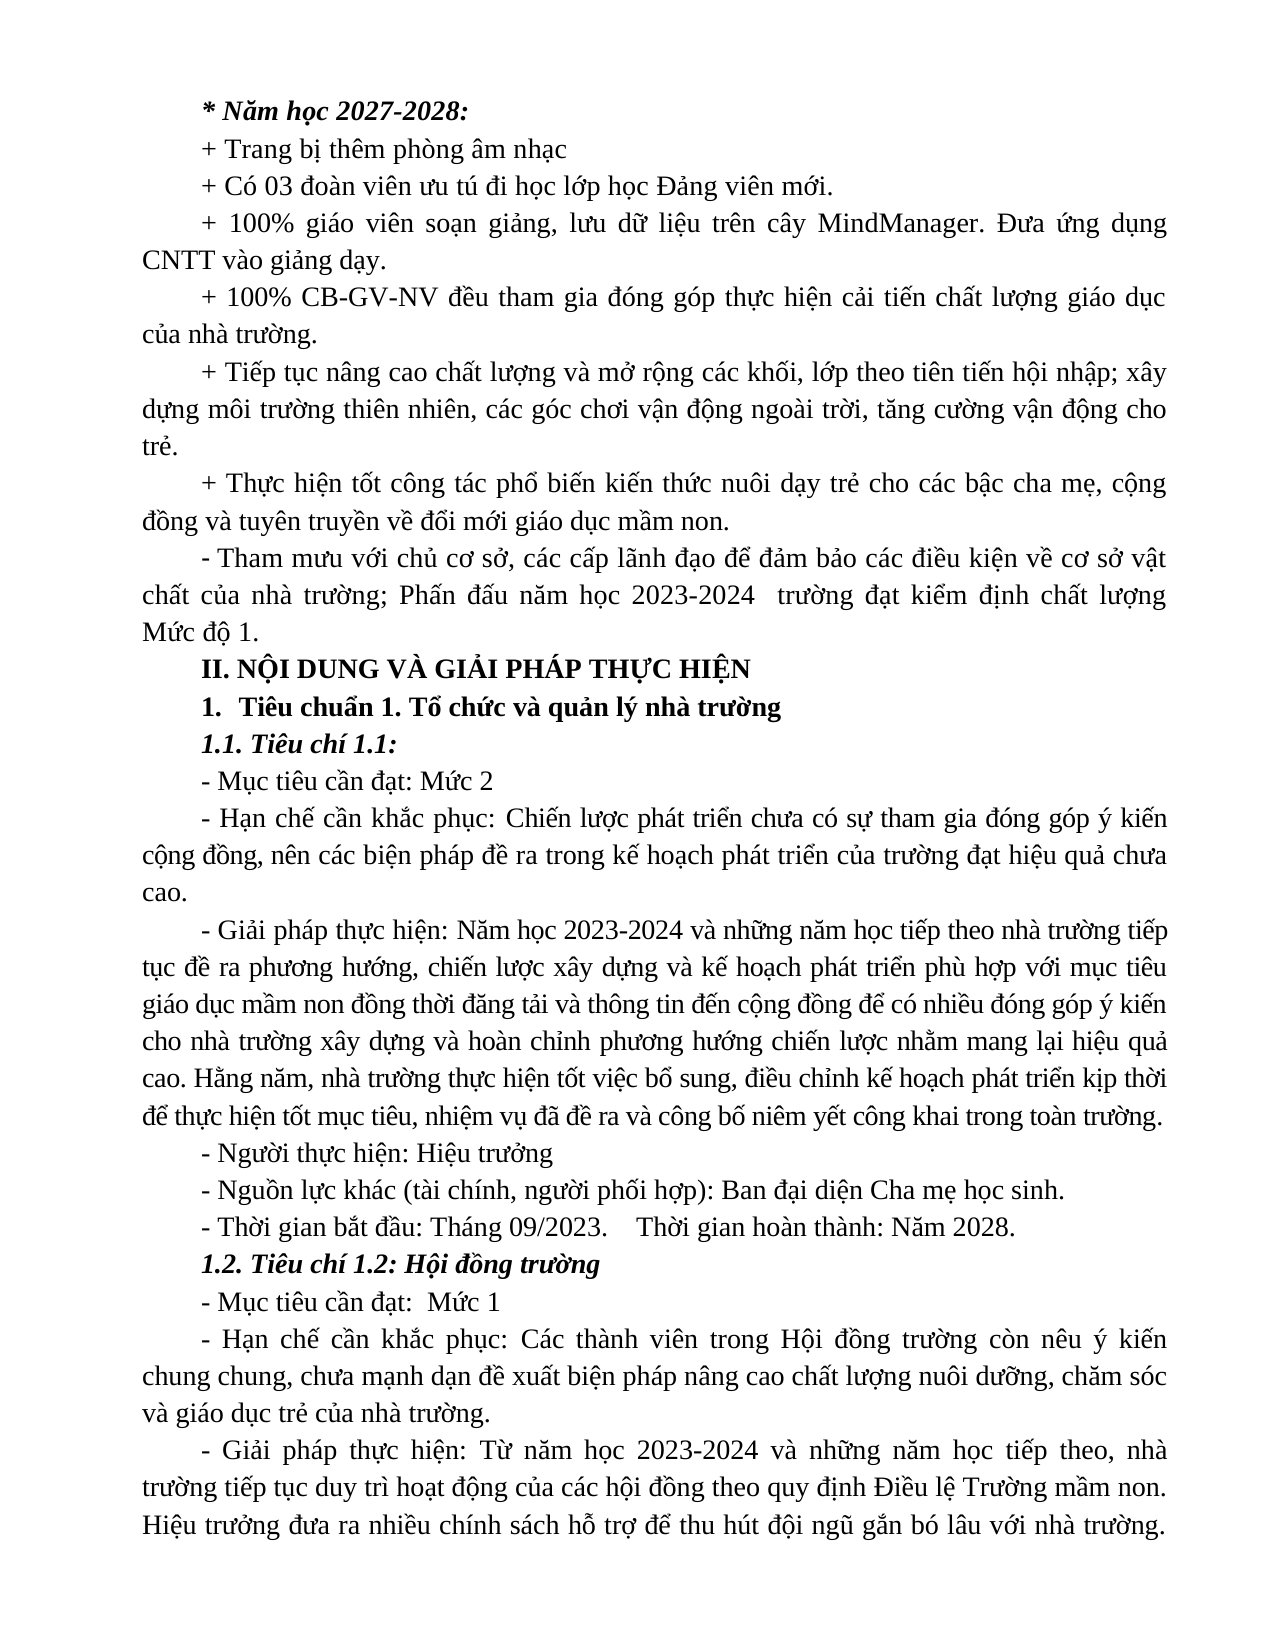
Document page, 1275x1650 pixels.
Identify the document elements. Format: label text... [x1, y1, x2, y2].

text * Năm học 2027-2028: [142, 94, 1169, 127]
text II. NỘI DUNG VÀ GIẢI PHÁP THỰC HIỆN [142, 652, 1169, 685]
text - Nguồn lực khác (tài chính, người phối hợp): Ban đại diện Cha mẹ học sinh. [142, 1173, 1169, 1205]
text - Mục tiêu cần đạt: Mức 2 [142, 764, 1169, 796]
list + Thực hiện tốt công tác phổ biến kiến thức nuôi dạy trẻ cho các bậc cha mẹ, cộng đồng và tuyên truyền về đổi mới giáo dục mầm non. [142, 466, 1169, 536]
list Tiêu chuẩn 1. Tổ chức và quản lý nhà trường [201, 689, 1169, 722]
text - Người thực hiện: Hiệu trưởng [142, 1136, 1169, 1168]
text - Giải pháp thực hiện: Năm học 2023-2024 và những năm học tiếp theo nhà trường tiếp tục đề ra phương hướng, chiến lược xây dựng và kế hoạch phát triển phù hợp với mục tiêu giáo dục mầm non đồng thời đăng tải và thông tin đến cộng đồng để có nhiều đóng góp ý kiến cho nhà trường xây dựng và hoàn chỉnh phương hướng chiến lược nhằm mang lại hiệu quả cao. Hằng năm, nhà trường thực hiện tốt việc bổ sung, điều chỉnh kế hoạch phát triển kịp thời để thực hiện tốt mục tiêu, nhiệm vụ đã đề ra và công bố niêm yết công khai trong toàn trường. [142, 913, 1169, 1131]
list + Có 03 đoàn viên ưu tú đi học lớp học Đảng viên mới. [201, 169, 1169, 201]
text - Thời gian bắt đầu: Tháng 09/2023. Thời gian hoàn thành: Năm 2028. [142, 1210, 1169, 1243]
text 1.1. Tiêu chí 1.1: [142, 727, 1169, 759]
list + 100% giáo viên soạn giảng, lưu dữ liệu trên cây MindManager. Đưa ứng dụng CNTT vào giảng dạy. [142, 206, 1169, 276]
text - Hạn chế cần khắc phục: Các thành viên trong Hội đồng trường còn nêu ý kiến chung chung, chưa mạnh dạn đề xuất biện pháp nâng cao chất lượng nuôi dưỡng, chăm sóc và giáo dục trẻ của nhà trường. [142, 1322, 1169, 1428]
text 1.2. Tiêu chí 1.2: Hội đồng trường [142, 1247, 1169, 1280]
list + 100% CB-GV-NV đều tham gia đóng góp thực hiện cải tiến chất lượng giáo dục của nhà trường. [142, 280, 1169, 350]
text - Hạn chế cần khắc phục: Chiến lược phát triển chưa có sự tham gia đóng góp ý kiến cộng đồng, nên các biện pháp đề ra trong kế hoạch phát triển của trường đạt hiệu quả chưa cao. [142, 801, 1169, 908]
list + Tiếp tục nâng cao chất lượng và mở rộng các khối, lớp theo tiên tiến hội nhập; xây dựng môi trường thiên nhiên, các góc chơi vận động ngoài trời, tăng cường vận động cho trẻ. [142, 355, 1169, 462]
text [142, 1433, 1169, 1540]
list + Trang bị thêm phòng âm nhạc [201, 132, 1169, 164]
text - Mục tiêu cần đạt: Mức 1 [142, 1284, 1169, 1317]
list Tham mưu với chủ cơ sở, các cấp lãnh đạo để đảm bảo các điều kiện về cơ sở vật chất của nhà trường; Phấn đấu năm học 2023-2024 trường đạt kiểm định chất lượng Mức độ 1. [142, 541, 1169, 648]
